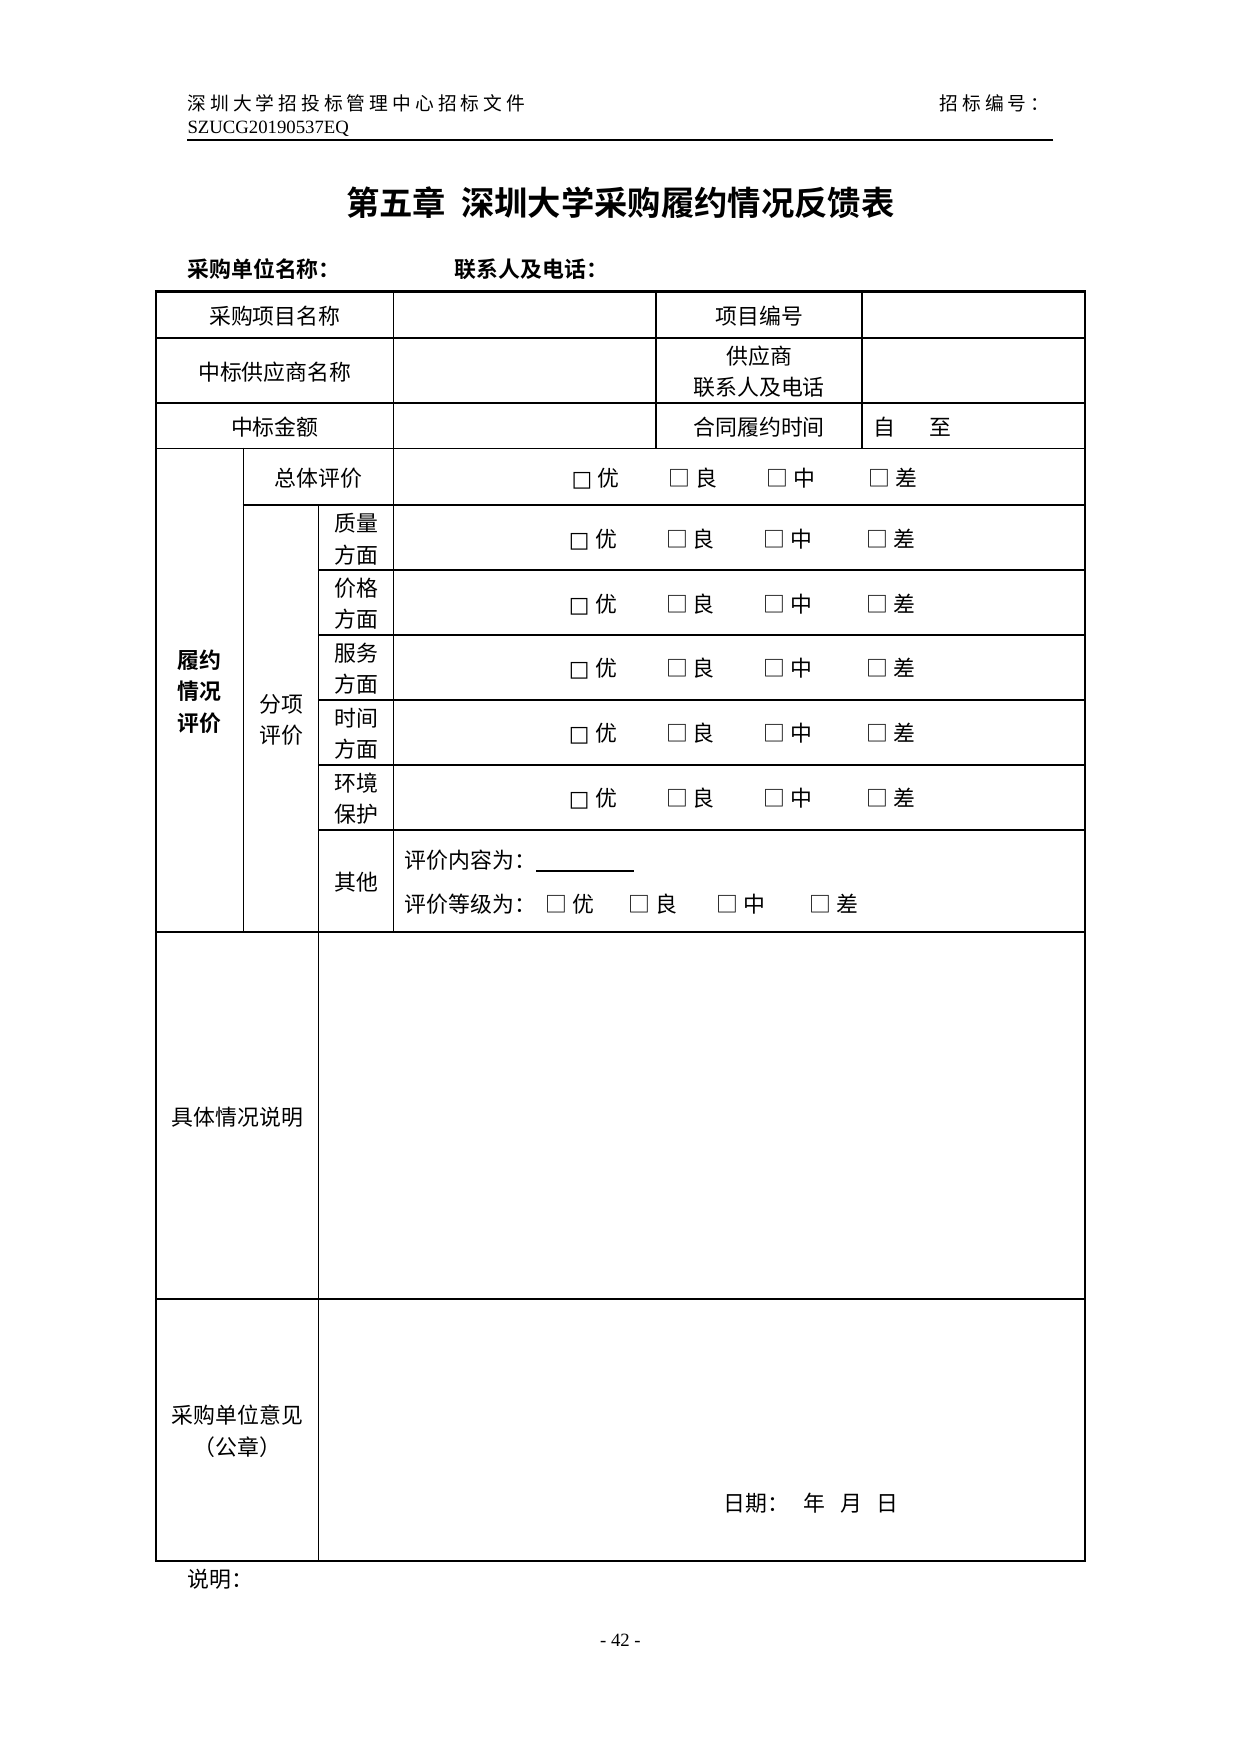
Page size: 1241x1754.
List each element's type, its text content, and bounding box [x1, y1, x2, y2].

table_cell 时间方面 [319, 701, 393, 764]
text 说明： [187, 1562, 1053, 1593]
table_cell 具体情况说明 [157, 933, 318, 1298]
table_cell □ 优 □ 良 □ 中 □ 差 [394, 571, 1084, 634]
table_cell 采购单位意见 （公章） [157, 1300, 318, 1560]
table_header [394, 293, 655, 337]
table_cell 日期： 年 月 日 [319, 1300, 1084, 1560]
table_cell □ 优 □ 良 □ 中 □ 差 [394, 766, 1084, 829]
table_cell □ 优 □ 良 □ 中 □ 差 [394, 636, 1084, 699]
table_header [863, 293, 1084, 337]
table_cell □ 优 □ 良 □ 中 □ 差 [394, 506, 1084, 569]
table_cell 质量方面 [319, 506, 393, 569]
table_cell 总体评价 [244, 449, 393, 504]
table_cell 评价内容为： 评价等级为： □ 优 □ 良 □ 中 □ 差 [394, 831, 1084, 931]
table_cell [319, 933, 1084, 1298]
text 采购单位名称： 联系人及电话： [187, 252, 1053, 284]
table_cell 价格方面 [319, 571, 393, 634]
table_cell [394, 404, 655, 448]
table_cell 履约情况评价 [157, 449, 243, 931]
table_cell □ 优 □ 良 □ 中 □ 差 [394, 701, 1084, 764]
subtitle 第五章 深圳大学采购履约情况反馈表 [187, 177, 1053, 225]
table_cell 自 至 [863, 404, 1084, 448]
table_cell □ 优 □ 良 □ 中 □ 差 [394, 449, 1084, 504]
table_cell 供应商 联系人及电话 [657, 339, 861, 402]
table_cell 分项评价 [244, 506, 318, 931]
table_header 项目编号 [657, 293, 861, 337]
table_cell 中标金额 [157, 404, 393, 448]
table_cell 其他 [319, 831, 393, 931]
table_cell 中标供应商名称 [157, 339, 393, 402]
table_cell 服务方面 [319, 636, 393, 699]
table_cell 合同履约时间 [657, 404, 861, 448]
table_header 采购项目名称 [157, 293, 393, 337]
table_cell [863, 339, 1084, 402]
table_cell 环境保护 [319, 766, 393, 829]
table_cell [394, 339, 655, 402]
